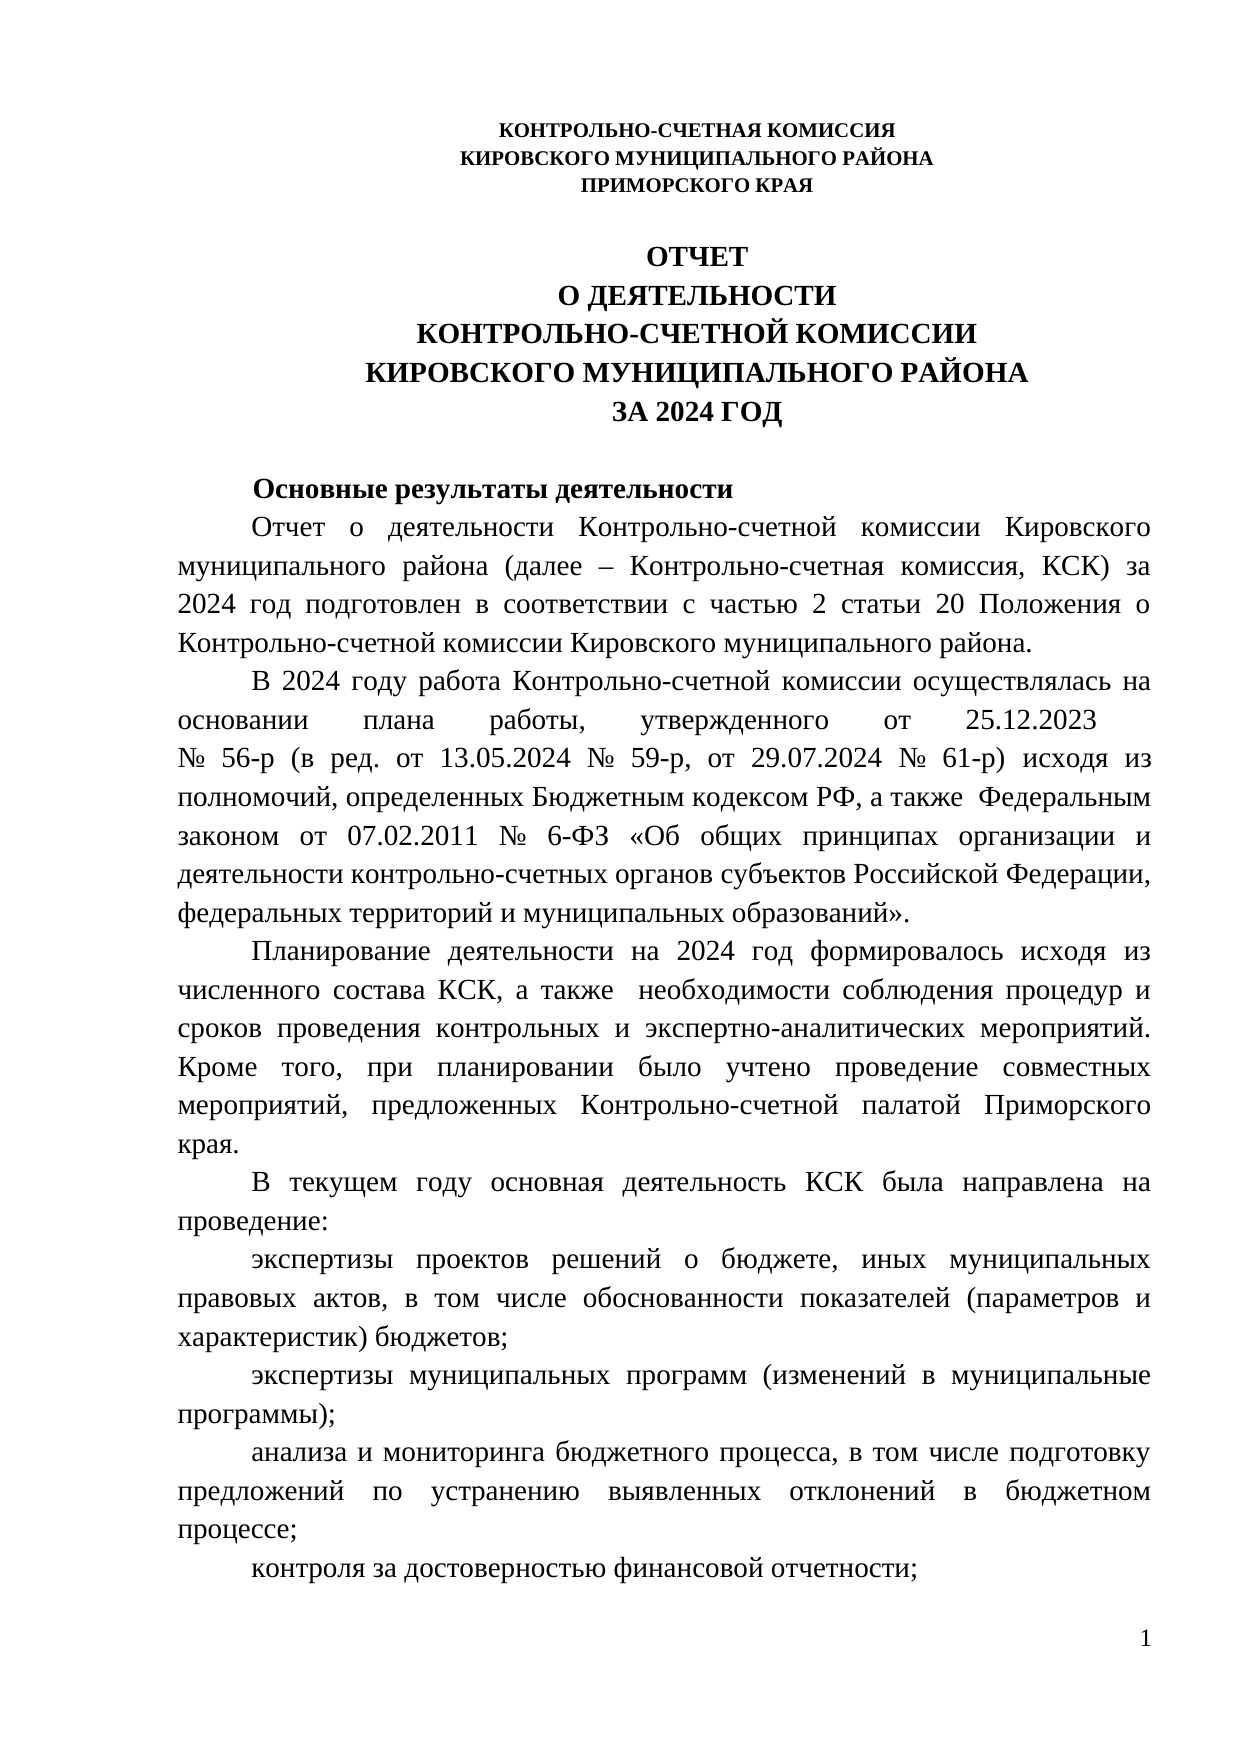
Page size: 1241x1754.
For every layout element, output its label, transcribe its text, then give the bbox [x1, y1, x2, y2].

text ПРИМОРСКОГО КРАЯ [183, 173, 1152, 197]
text Основные результаты деятельности [177, 471, 1152, 504]
text Планирование деятельности на 2024 год формировалось исходя из численного состава КСК, а также необходимости соблюдения процедур и сроков проведения контрольных и экспертно-аналитических мероприятий. Кроме того, при планировании было учтено проведение совместных мероприятий, предложенных Контрольно-счетной палатой Приморского края. [177, 933, 1152, 1159]
text КОНТРОЛЬНО-СЧЕТНОЙ КОМИССИИ [183, 317, 1152, 350]
text КИРОВСКОГО МУНИЦИПАЛЬНОГО РАЙОНА [183, 146, 1152, 170]
text О ДЕЯТЕЛЬНОСТИ [183, 278, 1152, 312]
text ОТЧЕТ [183, 239, 1152, 273]
text анализа и мониторинга бюджетного процесса, в том числе подготовку предложений по устранению выявленных отклонений в бюджетном процессе; [177, 1434, 1152, 1545]
text КИРОВСКОГО МУНИЦИПАЛЬНОГО РАЙОНА [183, 355, 1152, 389]
text В текущем году основная деятельность КСК была направлена на проведение: [177, 1164, 1152, 1237]
text В 2024 году работа Контрольно-счетной комиссии осуществлялась на основании плана работы, утвержденного от 25.12.2023 № 56-р (в ред. от 13.05.2024 № 59-р, от 29.07.2024 № 61-р) исходя из полномочий, определенных Бюджетным кодексом РФ, а также Федеральным законом от 07.02.2011 № 6-ФЗ «Об общих принципах организации и деятельности контрольно-счетных органов субъектов Российской Федерации, федеральных территорий и муниципальных образований». [177, 663, 1152, 928]
text экспертизы проектов решений о бюджете, иных муниципальных правовых актов, в том числе обоснованности показателей (параметров и характеристик) бюджетов; [177, 1242, 1152, 1352]
text ЗА 2024 ГОД [183, 394, 1152, 427]
text КОНТРОЛЬНО-СЧЕТНАЯ КОМИССИЯ [183, 118, 1152, 142]
text экспертизы муниципальных программ (изменений в муниципальные программы); [177, 1357, 1152, 1429]
text контроля за достоверностью финансовой отчетности; [177, 1550, 1152, 1583]
text Отчет о деятельности Контрольно-счетной комиссии Кировского муниципального района (далее – Контрольно-счетная комиссия, КСК) за 2024 год подготовлен в соответствии с частью 2 статьи 20 Положения о Контрольно-счетной комиссии Кировского муниципального района. [177, 509, 1152, 658]
